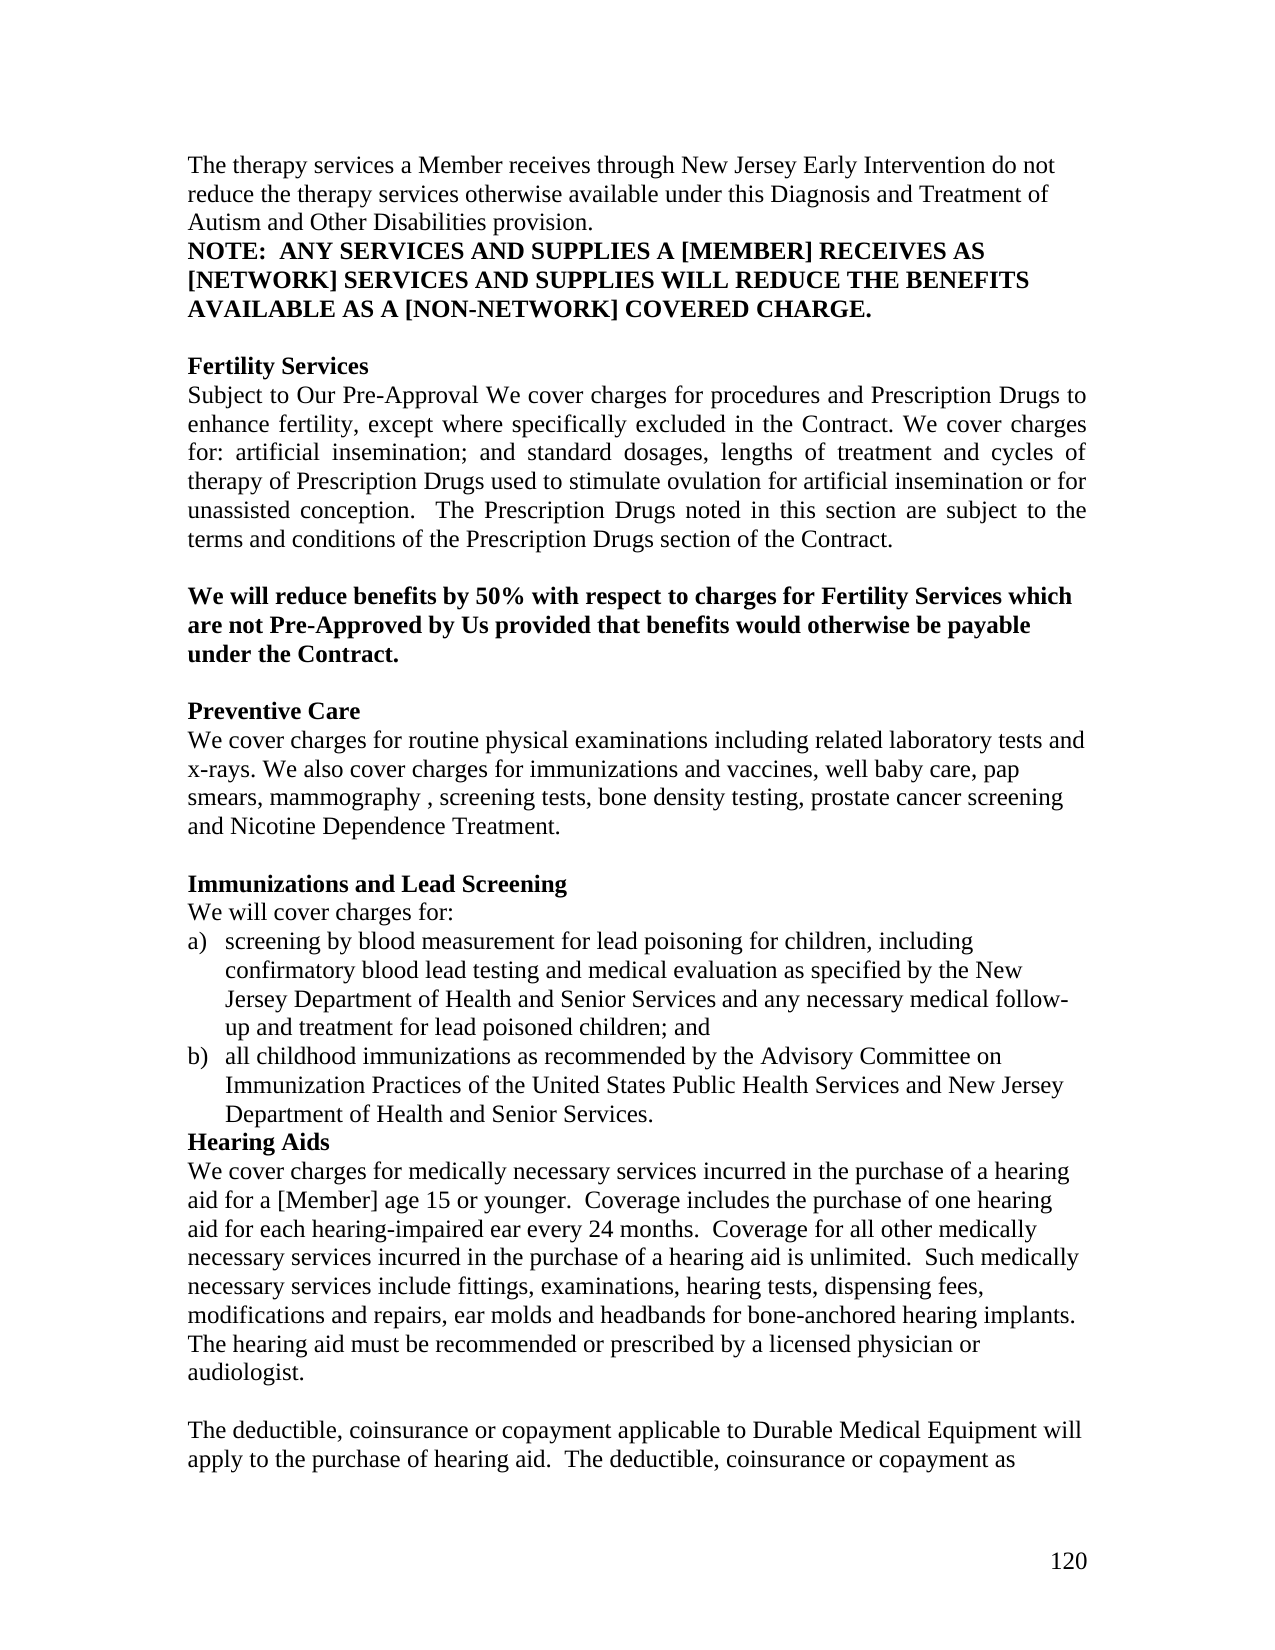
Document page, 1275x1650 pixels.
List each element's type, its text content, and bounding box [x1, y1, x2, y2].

text We cover charges for medically necessary services incurred in the purchase of a hearing aid for a [Member] age 15 or younger. Coverage includes the purchase of one hearing aid for each hearing-impaired ear every 24 months. Coverage for all other medically necessary services incurred in the purchase of a hearing aid is unlimited. Such medically necessary services include fittings, examinations, hearing tests, dispensing fees, modifications and repairs, ear molds and headbands for bone-anchored hearing implants. The hearing aid must be recommended or prescribed by a licensed physician or audiologist. [187, 1156, 1087, 1386]
text Subject to Our Pre-Approval We cover charges for procedures and Prescription Drugs to enhance fertility, except where specifically excluded in the Contract. We cover charges for: artificial insemination; and standard dosages, lengths of treatment and cycles of therapy of Prescription Drugs used to stimulate ovulation for artificial insemination or for unassisted conception. The Prescription Drugs noted in this section are subject to the terms and conditions of the Prescription Drugs section of the Contract. [187, 380, 1087, 552]
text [187, 1415, 1087, 1472]
text We cover charges for routine physical examinations including related laboratory tests and x-rays. We also cover charges for immunizations and vaccines, well baby care, pap smears, mammography , screening tests, bone density testing, prostate cancer screening and Nicotine Dependence Treatment. [187, 725, 1087, 840]
text We will cover charges for: [187, 897, 1087, 926]
text Preventive Care [187, 696, 1087, 725]
text Hearing Aids [187, 1127, 1087, 1156]
list screening by blood measurement for lead poisoning for children, including confirmatory blood lead testing and medical evaluation as specified by the New Jersey Department of Health and Senior Services and any necessary medical follow-up and treatment for lead poisoned children; and [187, 926, 1087, 1041]
text Fertility Services [187, 351, 1087, 380]
text We will reduce benefits by 50% with respect to charges for Fertility Services which are not Pre-Approved by Us provided that benefits would otherwise be payable under the Contract. [187, 581, 1087, 667]
text NOTE: ANY SERVICES AND SUPPLIES A [MEMBER] RECEIVES AS [NETWORK] SERVICES AND SUPPLIES WILL REDUCE THE BENEFITS AVAILABLE AS A [NON-NETWORK] COVERED CHARGE. [187, 236, 1087, 322]
text The therapy services a Member receives through New Jersey Early Intervention do not reduce the therapy services otherwise available under this Diagnosis and Treatment of Autism and Other Disabilities provision. [187, 150, 1087, 236]
list all childhood immunizations as recommended by the Advisory Committee on Immunization Practices of the United States Public Health Services and New Jersey Department of Health and Senior Services. [187, 1041, 1087, 1127]
text Immunizations and Lead Screening [187, 869, 1087, 897]
